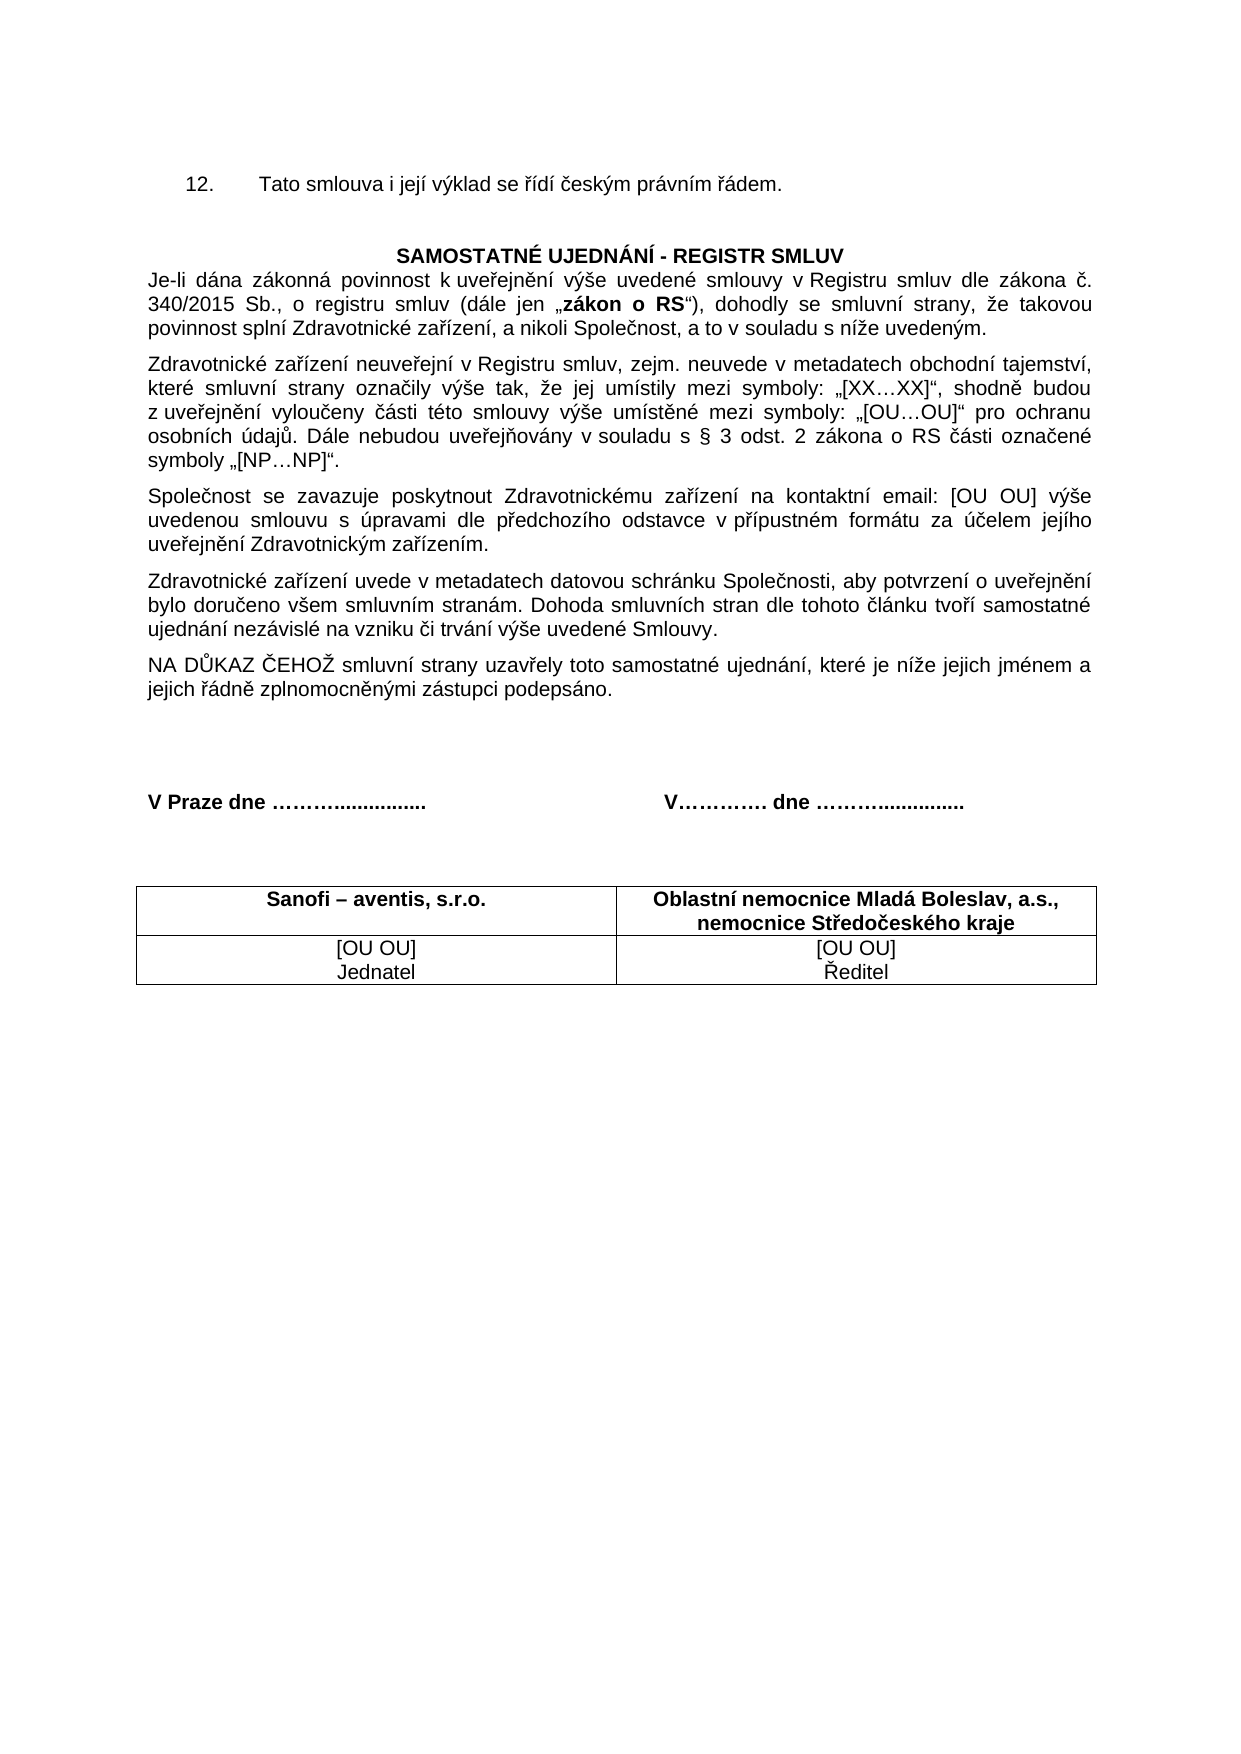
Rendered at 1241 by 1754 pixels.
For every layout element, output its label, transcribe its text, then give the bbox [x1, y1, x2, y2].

table_cell [OU OU] Ředitel [617, 936, 1096, 984]
text Zdravotnické zařízení uvede v metadatech datovou schránku Společnosti, aby potvrzení o uveřejnění bylo doručeno všem smluvním stranám. Dohoda smluvních stran dle tohoto článku tvoří samostatné ujednání nezávislé na vzniku či trvání výše uvedené Smlouvy. [148, 568, 1093, 640]
table_header Oblastní nemocnice Mladá Boleslav, a.s., nemocnice Středočeského kraje [617, 887, 1096, 935]
text Zdravotnické zařízení neuveřejní v Registru smluv, zejm. neuvede v metadatech obchodní tajemství, které smluvní strany označily výše tak, že jej umístily mezi symboly: „[XX…XX]“, shodně budou z uveřejnění vyloučeny části této smlouvy výše umístěné mezi symboly: „[OU…OU]“ pro ochranu osobních údajů. Dále nebudou uveřejňovány v souladu s § 3 odst. 2 zákona o RS části označené symboly „[NP…NP]“. [148, 352, 1093, 472]
text NA DŮKAZ ČEHOŽ smluvní strany uzavřely toto samostatné ujednání, které je níže jejich jménem a jejich řádně zplnomocněnými zástupci podepsáno. [148, 653, 1093, 701]
text V Praze dne ………................ V…………. dne ………............... [148, 790, 1093, 814]
table_cell [OU OU] Jednatel [137, 936, 616, 984]
text SAMOSTATNÉ UJEDNÁNÍ - REGISTR SMLUV [148, 243, 1093, 267]
text Společnost se zavazuje poskytnout Zdravotnickému zařízení na kontaktní email: [OU OU] výše uvedenou smlouvu s úpravami dle předchozího odstavce v přípustném formátu za účelem jejího uveřejnění Zdravotnickým zařízením. [148, 484, 1093, 556]
table_header Sanofi – aventis, s.r.o. [137, 887, 616, 935]
list Tato smlouva i její výklad se řídí českým právním řádem. [185, 172, 1093, 196]
text Je-li dána zákonná povinnost k uveřejnění výše uvedené smlouvy v Registru smluv dle zákona č. 340/2015 Sb., o registru smluv (dále jen „zákon o RS“), dohodly se smluvní strany, že takovou povinnost splní Zdravotnické zařízení, a nikoli Společnost, a to v souladu s níže uvedeným. [148, 267, 1093, 339]
